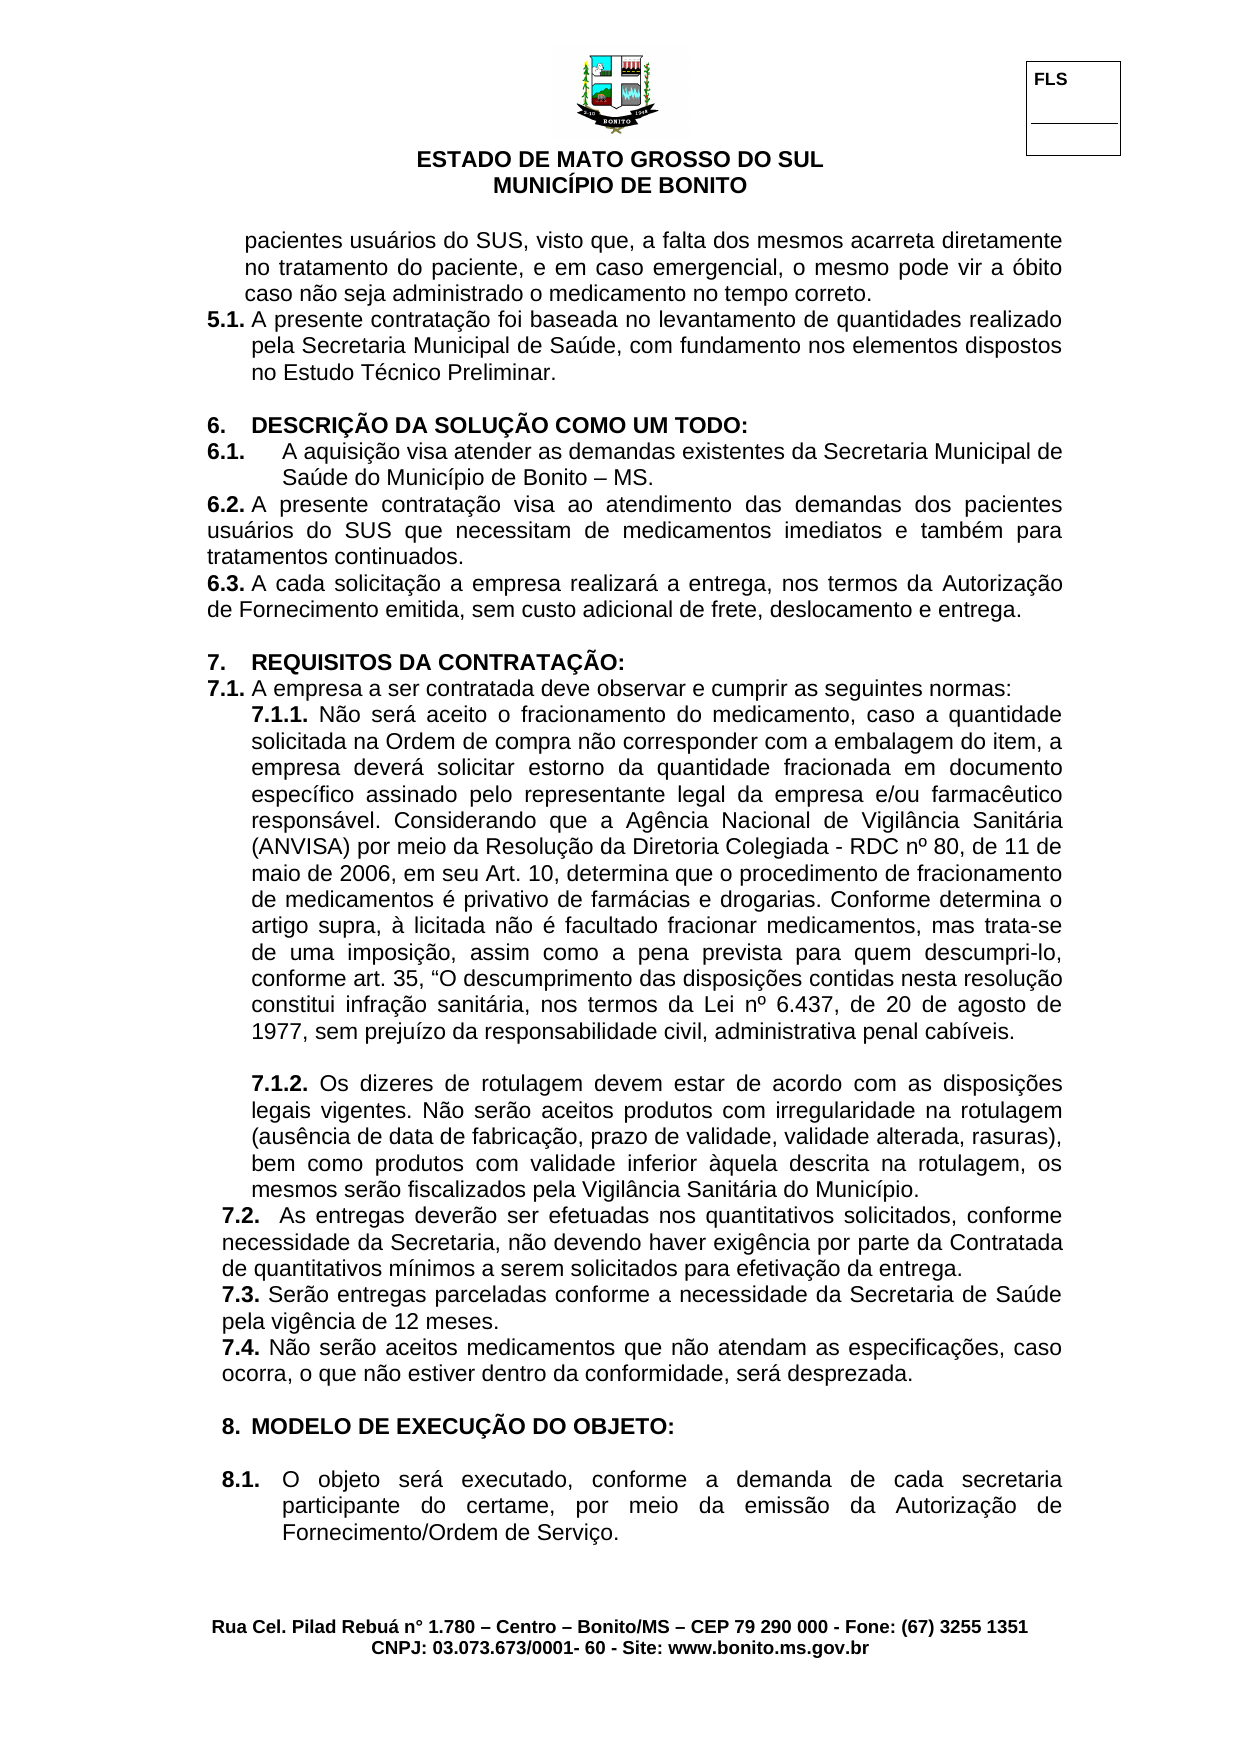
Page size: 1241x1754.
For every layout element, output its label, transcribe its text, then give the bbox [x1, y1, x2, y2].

list MODELO DE EXECUÇÃO DO OBJETO: [207, 1413, 1063, 1439]
list A cada solicitação a empresa realizará a entrega, nos termos da Autorização de Fornecimento emitida, sem custo adicional de frete, deslocamento e entrega. [207, 570, 1063, 622]
text 7.4. Não serão aceitos medicamentos que não atendam as especificações, caso ocorra, o que não estiver dentro da conformidade, será desprezada. [222, 1334, 1063, 1387]
text 7.1. A empresa a ser contratada deve observar e cumprir as seguintes normas: [177, 675, 1063, 701]
list A presente contratação visa ao atendimento das demandas dos pacientes usuários do SUS que necessitam de medicamentos imediatos e também para tratamentos continuados. [207, 491, 1063, 570]
list O objeto será executado, conforme a demanda de cada secretaria participante do certame, por meio da emissão da Autorização de Fornecimento/Ordem de Serviço. [222, 1466, 1063, 1545]
picture [551, 42, 690, 139]
text 7.1.1. Não será aceito o fracionamento do medicamento, caso a quantidade solicitada na Ordem de compra não corresponder com a embalagem do item, a empresa deverá solicitar estorno da quantidade fracionada em documento específico assinado pelo representante legal da empresa e/ou farmacêutico responsável. Considerando que a Agência Nacional de Vigilância Sanitária (ANVISA) por meio da Resolução da Diretoria Colegiada - RDC nº 80, de 11 de maio de 2006, em seu Art. 10, determina que o procedimento de fracionamento de medicamentos é privativo de farmácias e drogarias. Conforme determina o artigo supra, à licitada não é facultado fracionar medicamentos, mas trata-se de uma imposição, assim como a pena prevista para quem descumpri-lo, conforme art. 35, “O descumprimento das disposições contidas nesta resolução constitui infração sanitária, nos termos da Lei nº 6.437, de 20 de agosto de 1977, sem prejuízo da responsabilidade civil, administrativa penal cabíveis. [251, 701, 1063, 1044]
list A aquisição visa atender as demandas existentes da Secretaria Municipal de Saúde do Município de Bonito – MS. [207, 438, 1063, 491]
list REQUISITOS DA CONTRATAÇÃO: [207, 649, 1063, 675]
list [207, 227, 1063, 306]
list A presente contratação foi baseada no levantamento de quantidades realizado pela Secretaria Municipal de Saúde, com fundamento nos elementos dispostos no Estudo Técnico Preliminar. [207, 306, 1063, 385]
text 7.1.2. Os dizeres de rotulagem devem estar de acordo com as disposições legais vigentes. Não serão aceitos produtos com irregularidade na rotulagem (ausência de data de fabricação, prazo de validade, validade alterada, rasuras), bem como produtos com validade inferior àquela descrita na rotulagem, os mesmos serão fiscalizados pela Vigilância Sanitária do Município. [251, 1070, 1063, 1202]
text 7.2. As entregas deverão ser efetuadas nos quantitativos solicitados, conforme necessidade da Secretaria, não devendo haver exigência por parte da Contratada de quantitativos mínimos a serem solicitados para efetivação da entrega. [222, 1202, 1063, 1281]
text 7.3. Serão entregas parceladas conforme a necessidade da Secretaria de Saúde pela vigência de 12 meses. [222, 1281, 1063, 1334]
list DESCRIÇÃO DA SOLUÇÃO COMO UM TODO: [207, 412, 1063, 438]
